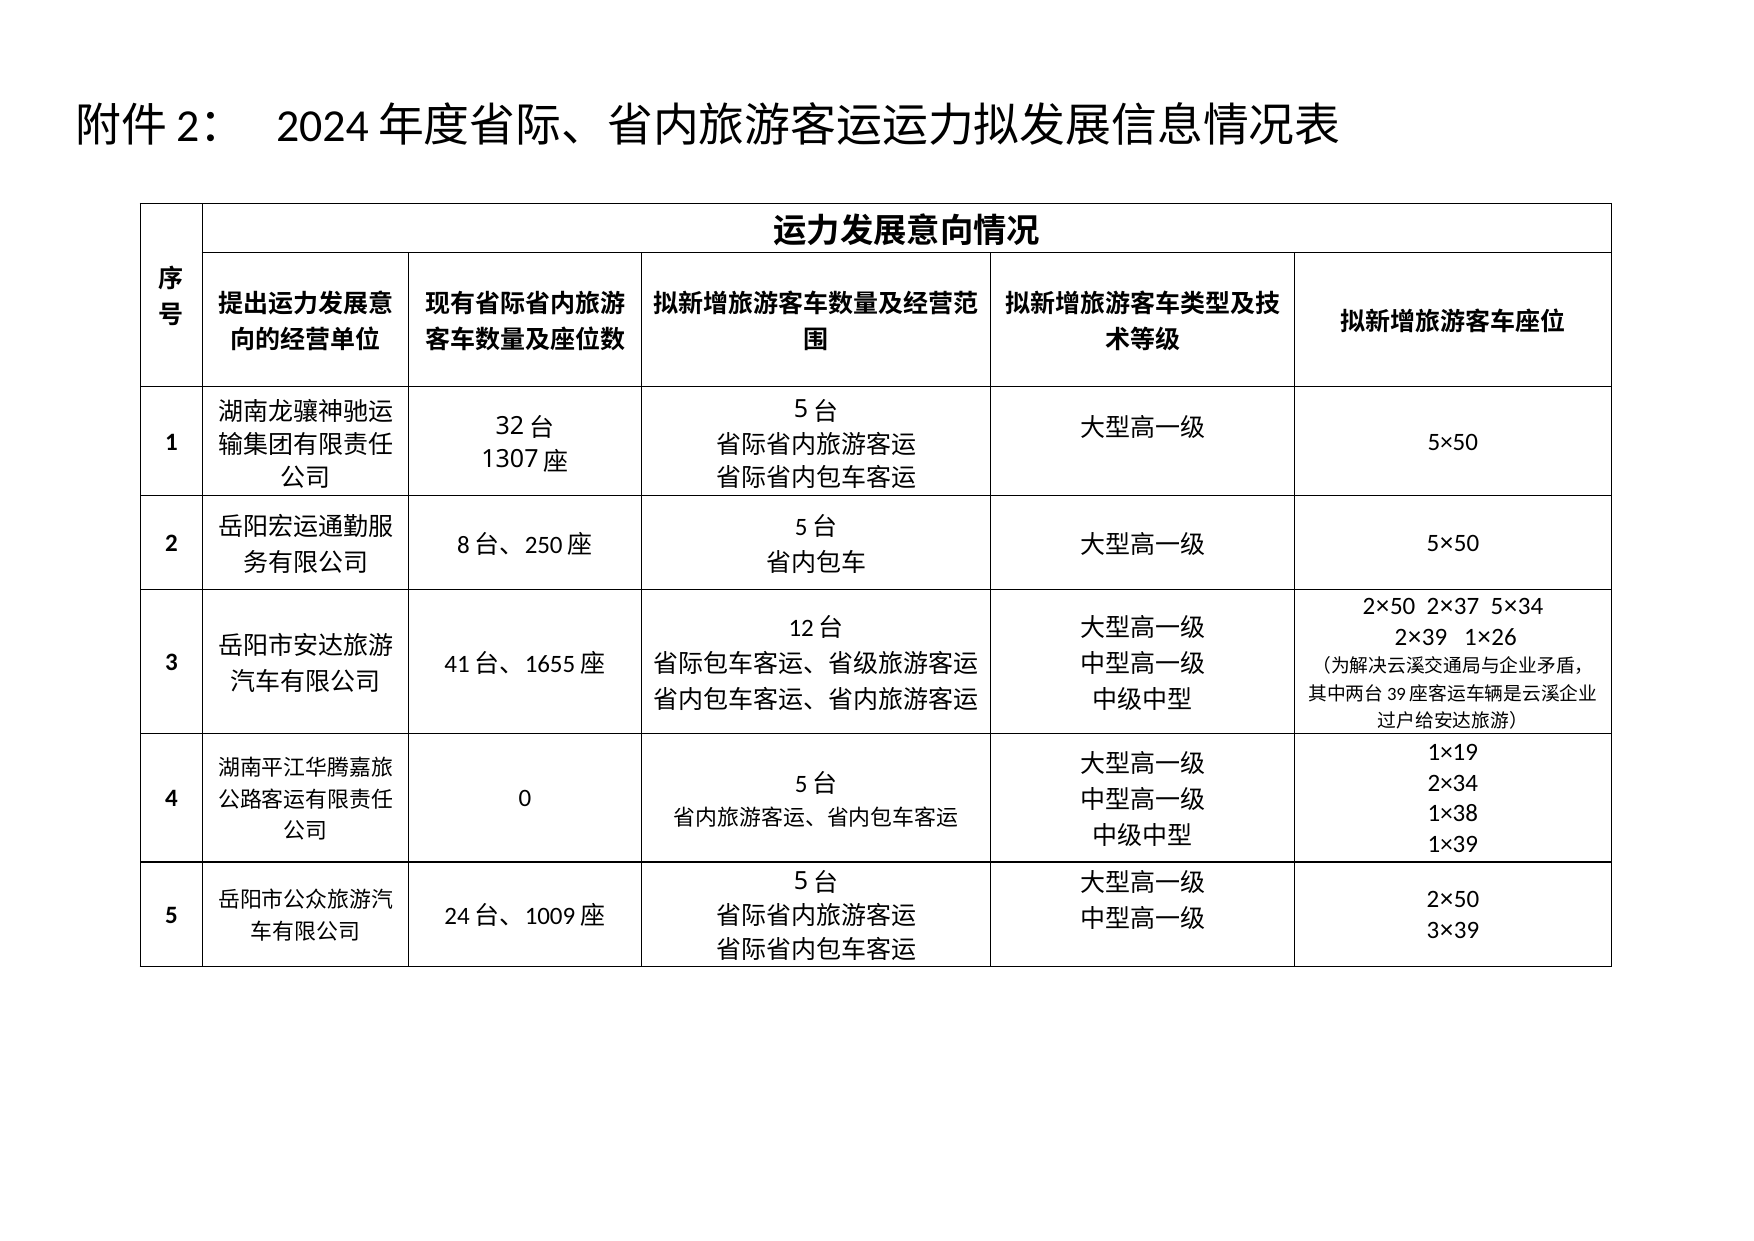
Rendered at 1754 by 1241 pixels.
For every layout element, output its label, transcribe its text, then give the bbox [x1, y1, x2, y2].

table_cell 湖南龙骧神驰运输集团有限责任公司 [203, 387, 408, 495]
table_cell 岳阳市公众旅游汽车有限公司 [203, 863, 408, 966]
table_cell 1 [141, 387, 202, 495]
table_cell 5 [141, 863, 202, 966]
table_cell 现有省际省内旅游客车数量及座位数 [409, 253, 641, 386]
table_cell 3 [141, 590, 202, 733]
table_cell 0 [409, 734, 641, 861]
table_cell 5台 省内包车 [642, 496, 990, 589]
table_cell 大型高一级 [991, 387, 1294, 495]
table_cell 拟新增旅游客车座位 [1295, 253, 1611, 386]
table_cell 5台 省内旅游客运、省内包车客运 [642, 734, 990, 861]
table_cell 4 [141, 734, 202, 861]
table_cell 大型高一级 中型高一级 [991, 863, 1294, 966]
table_cell 5台 省际省内旅游客运 省际省内包车客运 [642, 387, 990, 495]
table_cell 32台 1307座 [409, 387, 641, 495]
table_cell 拟新增旅游客车数量及经营范围 [642, 253, 990, 386]
table_cell 2×50 2×37 5×34 2×39 1×26 （为解决云溪交通局与企业矛盾，其中两台39座客运车辆是云溪企业过户给安达旅游） [1295, 590, 1611, 733]
table_cell 湖南平江华腾嘉旅公路客运有限责任公司 [203, 734, 408, 861]
table_cell 拟新增旅游客车类型及技术等级 [991, 253, 1294, 386]
table_cell 岳阳市安达旅游汽车有限公司 [203, 590, 408, 733]
table_cell 5台 省际省内旅游客运 省际省内包车客运 [642, 863, 990, 966]
table_cell 大型高一级 中型高一级 中级中型 [991, 590, 1294, 733]
table_cell 41台、1655座 [409, 590, 641, 733]
table_cell 12台 省际包车客运、省级旅游客运 省内包车客运、省内旅游客运 [642, 590, 990, 733]
table_header 序号 [141, 204, 202, 386]
table_cell 24台、1009座 [409, 863, 641, 966]
table_cell 岳阳宏运通勤服务有限公司 [203, 496, 408, 589]
text 附件2： 2024年度省际、省内旅游客运运力拟发展信息情况表 [75, 88, 1679, 155]
table_cell 5×50 [1295, 387, 1611, 495]
table_cell 大型高一级 [991, 496, 1294, 589]
table_cell 5×50 [1295, 496, 1611, 589]
table_cell 2 [141, 496, 202, 589]
table_cell 1×19 2×34 1×38 1×39 [1295, 734, 1611, 861]
table_cell 2×50 3×39 [1295, 863, 1611, 966]
table_cell 大型高一级 中型高一级 中级中型 [991, 734, 1294, 861]
table_header 运力发展意向情况 [203, 204, 1611, 252]
table_cell 8台、250座 [409, 496, 641, 589]
table_cell 提出运力发展意向的经营单位 [203, 253, 408, 386]
